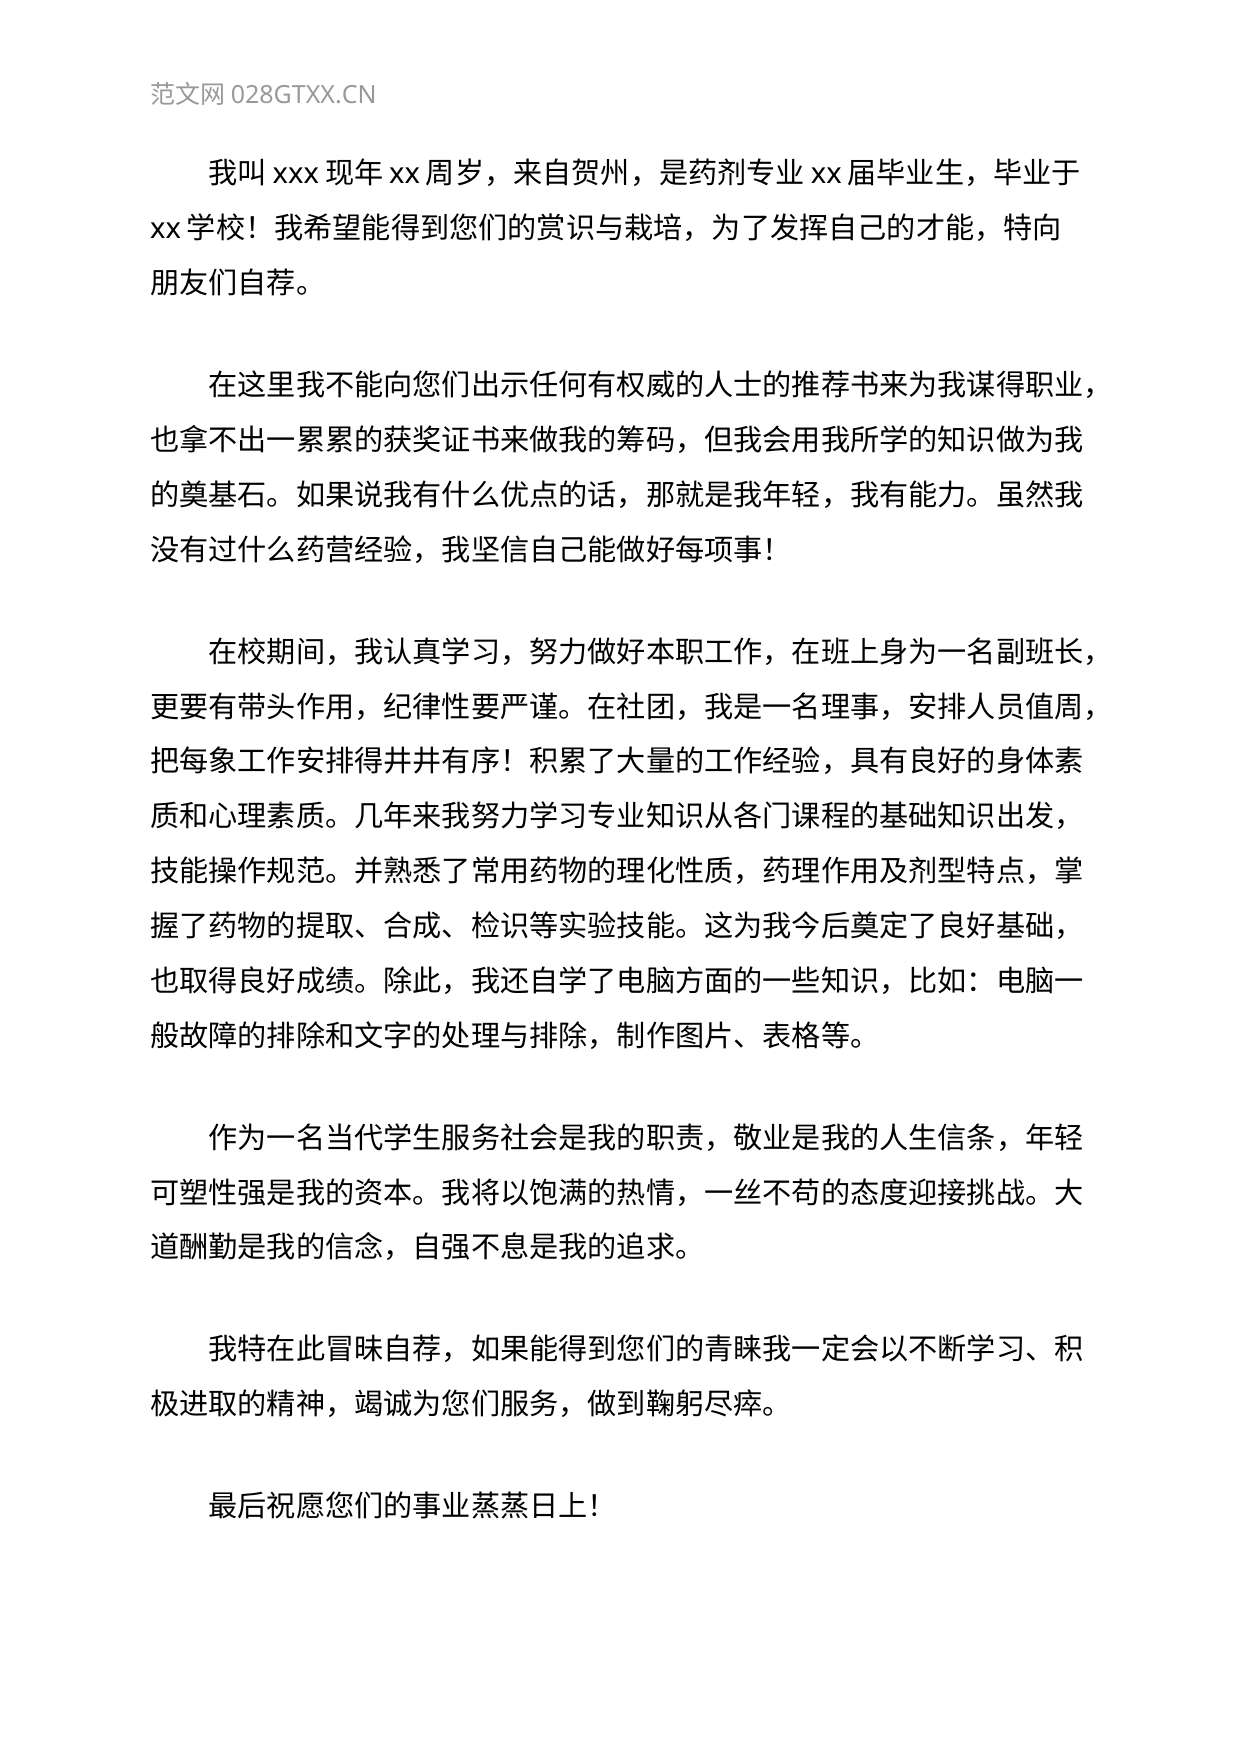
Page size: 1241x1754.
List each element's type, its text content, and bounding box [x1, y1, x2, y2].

text 最后祝愿您们的事业蒸蒸日上！ [150, 1482, 1090, 1525]
text 在这里我不能向您们出示任何有权威的人士的推荐书来为我谋得职业，也拿不出一累累的获奖证书来做我的筹码，但我会用我所学的知识做为我的奠基石。如果说我有什么优点的话，那就是我年轻，我有能力。虽然我没有过什么药营经验，我坚信自己能做好每项事！ [150, 362, 1090, 569]
text 作为一名当代学生服务社会是我的职责，敬业是我的人生信条，年轻可塑性强是我的资本。我将以饱满的热情，一丝不苟的态度迎接挑战。大道酬勤是我的信念，自强不息是我的追求。 [150, 1114, 1090, 1266]
text 我叫xxx现年xx周岁，来自贺州，是药剂专业xx届毕业生，毕业于xx学校！我希望能得到您们的赏识与栽培，为了发挥自己的才能，特向朋友们自荐。 [150, 150, 1090, 302]
text 我特在此冒昧自荐，如果能得到您们的青睐我一定会以不断学习、积极进取的精神，竭诚为您们服务，做到鞠躬尽瘁。 [150, 1326, 1090, 1423]
text 在校期间，我认真学习，努力做好本职工作，在班上身为一名副班长，更要有带头作用，纪律性要严谨。在社团，我是一名理事，安排人员值周，把每象工作安排得井井有序！积累了大量的工作经验，具有良好的身体素质和心理素质。几年来我努力学习专业知识从各门课程的基础知识出发，技能操作规范。并熟悉了常用药物的理化性质，药理作用及剂型特点，掌握了药物的提取、合成、检识等实验技能。这为我今后奠定了良好基础，也取得良好成绩。除此，我还自学了电脑方面的一些知识，比如：电脑一般故障的排除和文字的处理与排除，制作图片、表格等。 [150, 628, 1090, 1055]
